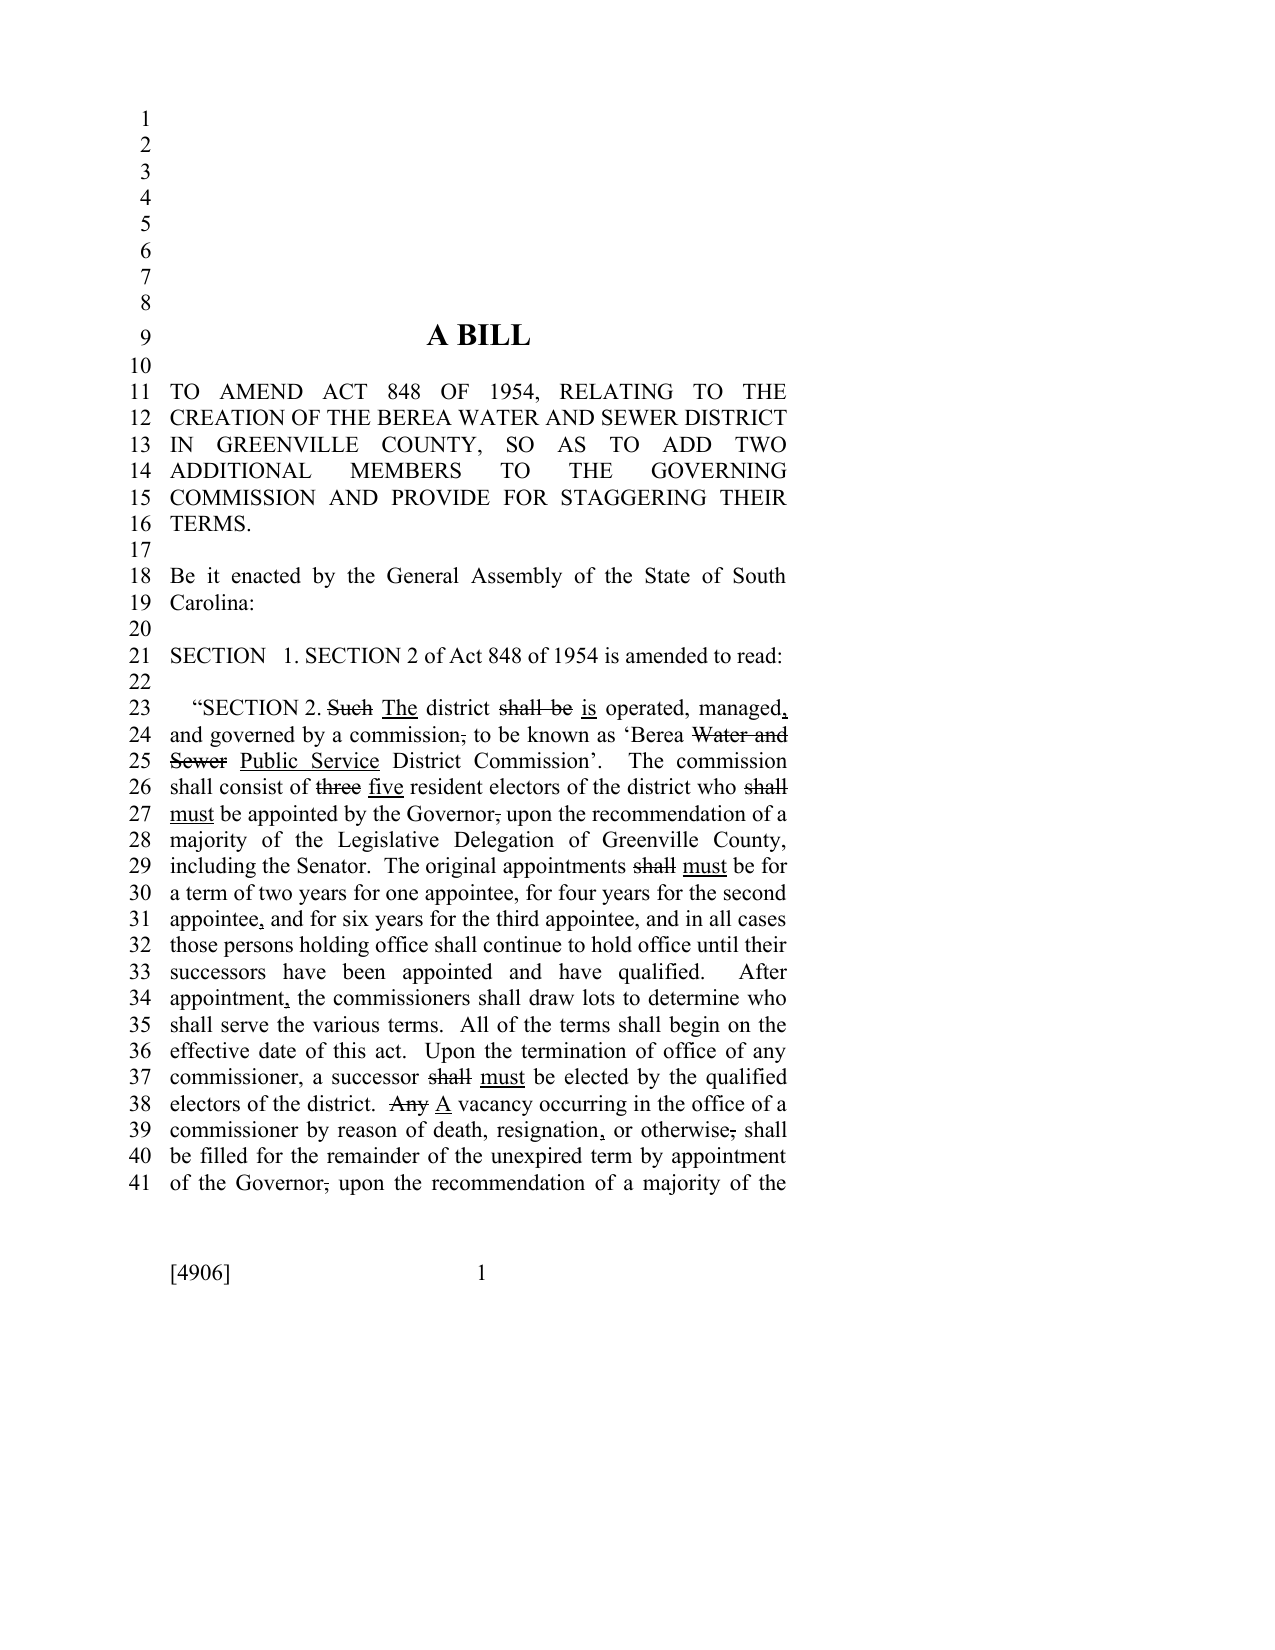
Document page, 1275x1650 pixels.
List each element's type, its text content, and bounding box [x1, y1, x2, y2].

text TO AMEND ACT 848 OF 1954, RELATING TO THE CREATION OF THE BEREA WATER AND SEWER DISTRICT IN GREENVILLE COUNTY, SO AS TO ADD TWO ADDITIONAL MEMBERS TO THE GOVERNING COMMISSION AND PROVIDE FOR STAGGERING THEIR TERMS. [169, 378, 787, 536]
text SECTION 1. SECTION 2 of Act 848 of 1954 is amended to read: [169, 642, 787, 668]
text A BILL [169, 316, 787, 352]
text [169, 694, 787, 1195]
text Be it enacted by the General Assembly of the State of South Carolina: [169, 563, 787, 615]
